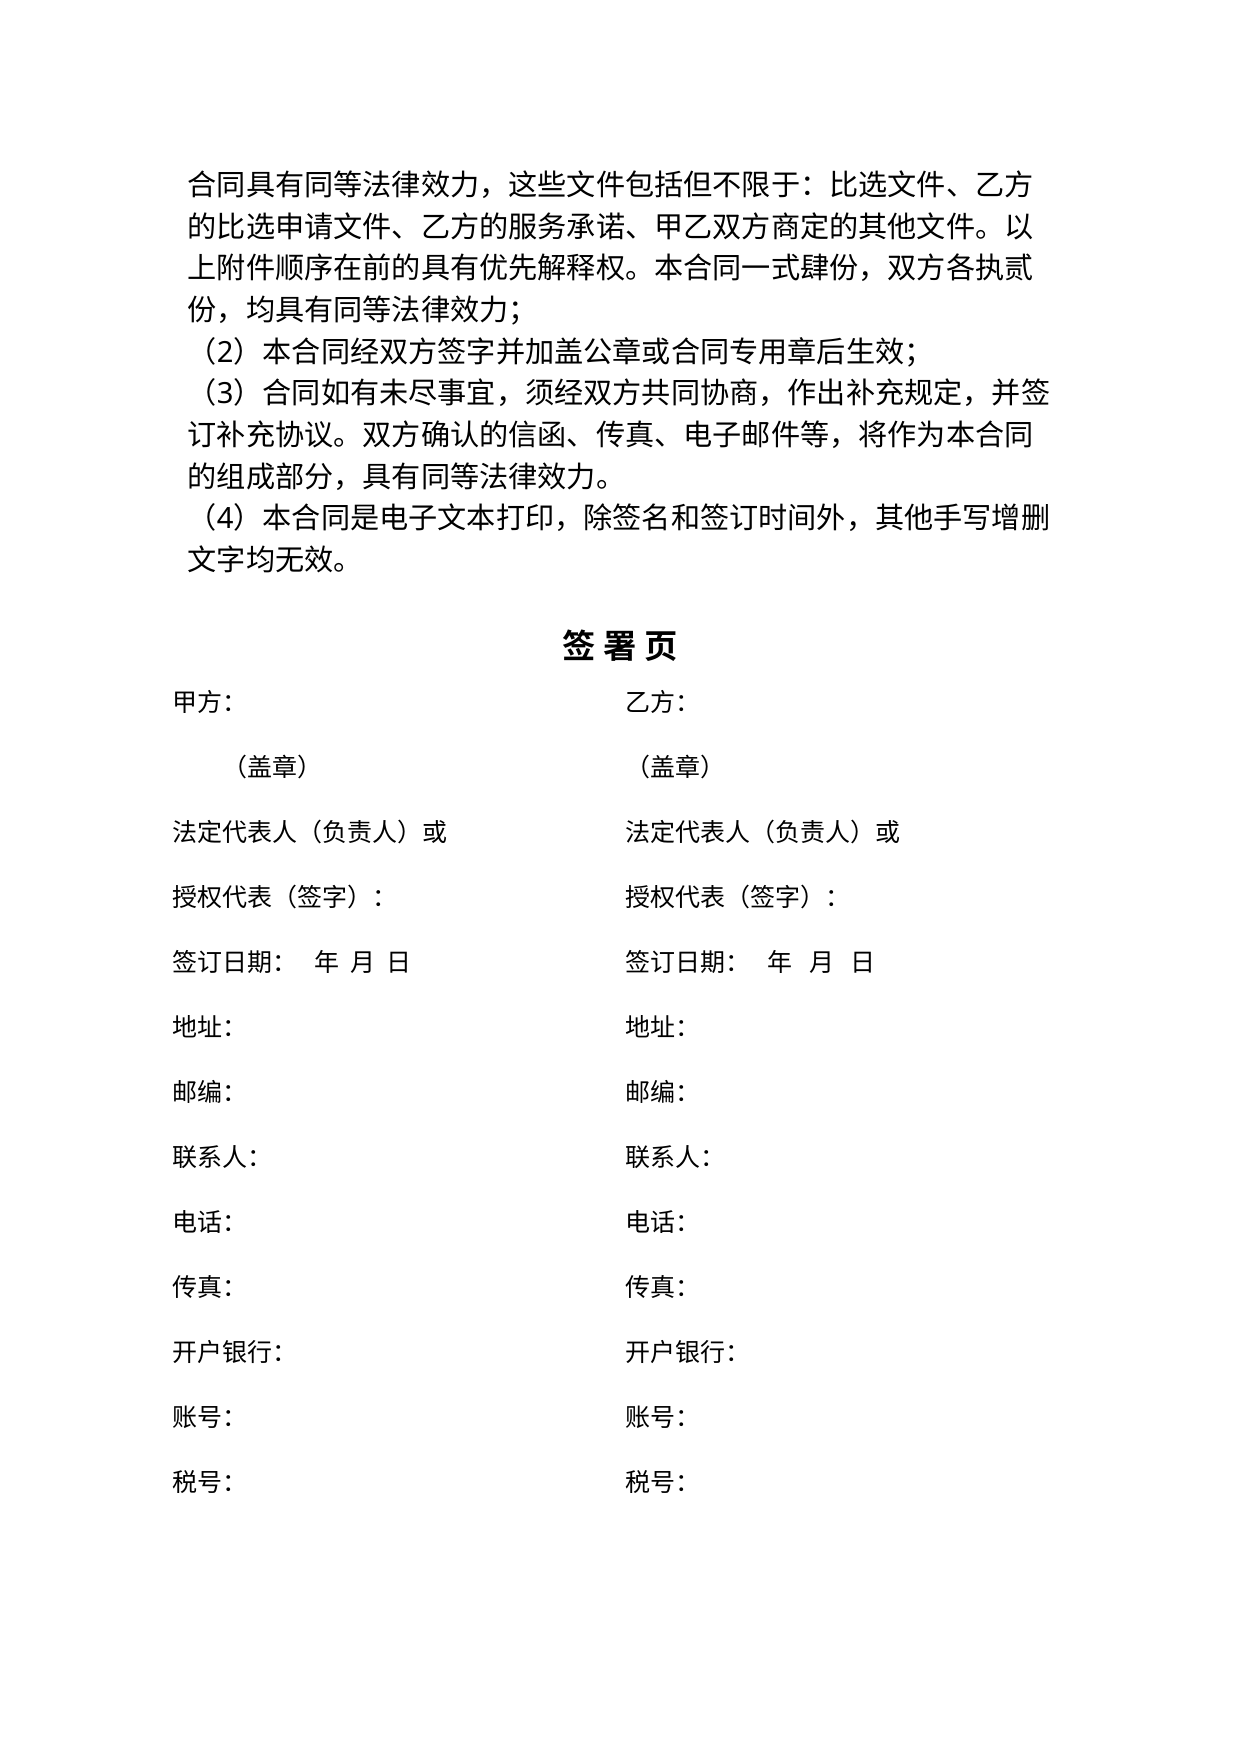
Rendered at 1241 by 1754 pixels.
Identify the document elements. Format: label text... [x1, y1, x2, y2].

text 签 署 页 [187, 620, 1053, 668]
table_cell 地址： [614, 994, 1079, 1058]
table_header 乙方： （盖章） [614, 669, 1079, 798]
table_cell 邮编： [161, 1059, 614, 1123]
table_cell 法定代表人（负责人）或 授权代表（签字）： [614, 799, 1079, 928]
table_cell 签订日期： 年 月 日 [614, 929, 1079, 993]
table_cell 法定代表人（负责人）或 授权代表（签字）： [161, 799, 614, 928]
table_cell 传真： [161, 1254, 614, 1318]
table_cell 电话： [614, 1189, 1079, 1253]
table_cell 地址： [161, 994, 614, 1058]
table_cell 账号： [614, 1384, 1079, 1448]
table_cell 传真： [614, 1254, 1079, 1318]
text （4）本合同是电子文本打印，除签名和签订时间外，其他手写增删文字均无效。 [187, 495, 1053, 579]
table_cell 账号： [161, 1384, 614, 1448]
table_header 甲方： （盖章） [161, 669, 614, 798]
text （3）合同如有未尽事宜，须经双方共同协商，作出补充规定，并签订补充协议。双方确认的信函、传真、电子邮件等，将作为本合同的组成部分，具有同等法律效力。 [187, 370, 1053, 495]
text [187, 162, 1053, 329]
table_cell 联系人： [614, 1124, 1079, 1188]
table_cell 联系人： [161, 1124, 614, 1188]
table_cell 税号： [614, 1449, 1079, 1513]
text （2）本合同经双方签字并加盖公章或合同专用章后生效； [187, 329, 1053, 370]
table_cell 邮编： [614, 1059, 1079, 1123]
table_cell 开户银行： [161, 1319, 614, 1383]
table_cell 税号： [161, 1449, 614, 1513]
table_cell 电话： [161, 1189, 614, 1253]
table_cell 开户银行： [614, 1319, 1079, 1383]
table_cell 签订日期： 年 月 日 [161, 929, 614, 993]
